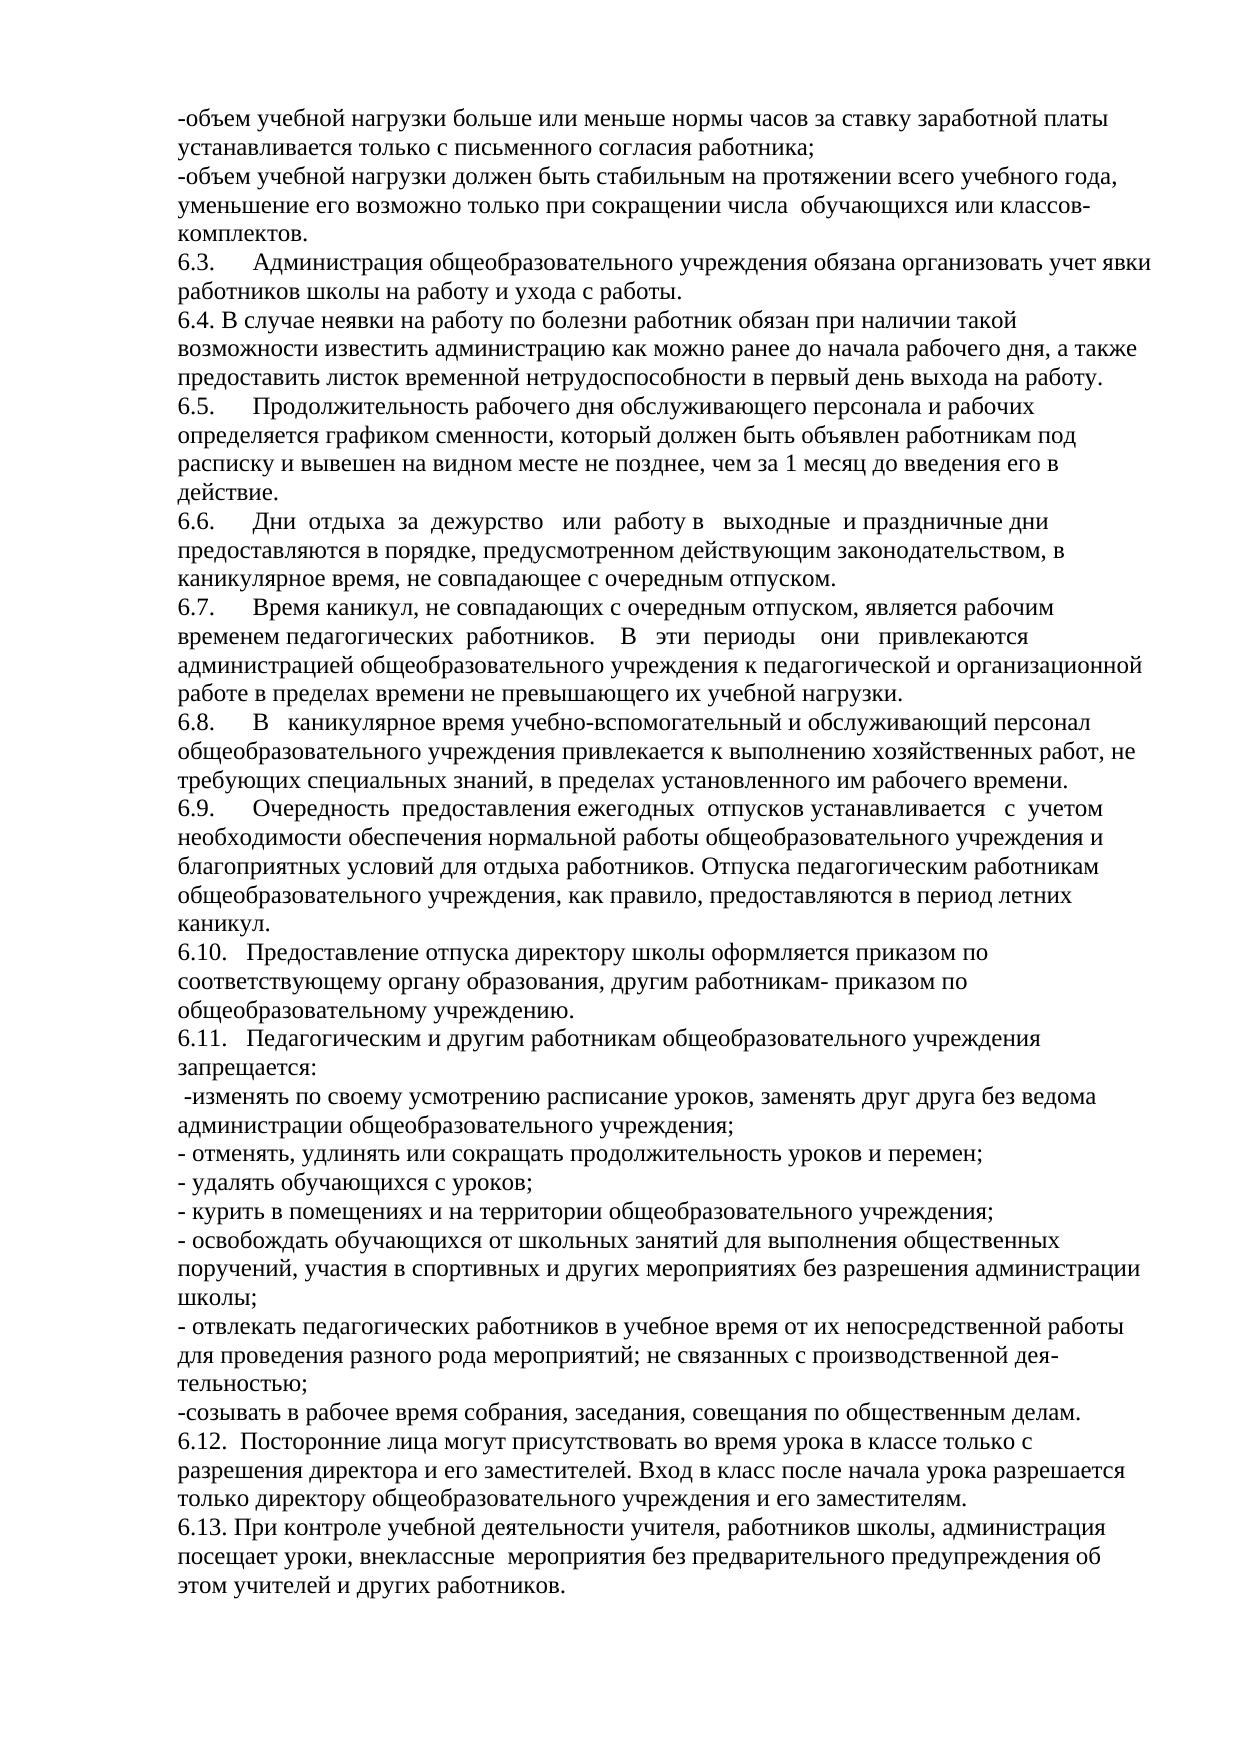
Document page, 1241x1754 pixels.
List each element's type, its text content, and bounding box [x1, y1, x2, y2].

text 6.3. Администрация общеобразовательного учреждения обязана организовать учет явки работников школы на работу и ухода с работы. [177, 247, 1152, 305]
text 6.10. Предоставление отпуска директору школы оформляется приказом по соответствующему органу образования, другим работникам- приказом по общеобразовательному учреждению. [177, 937, 1152, 1023]
text 6.11. Педагогическим и другим работникам общеобразовательного учреждения запрещается: [177, 1023, 1152, 1081]
text - освобождать обучающихся от школьных занятий для выполнения общественных поручений, участия в спортивных и других мероприятиях без разрешения администрации школы; [177, 1225, 1152, 1311]
text 6.12. Посторонние лица могут присутствовать во время урока в классе только с разрешения директора и его заместителей. Вход в класс после начала урока разрешается только директору общеобразовательного учреждения и его заместителям. [177, 1426, 1152, 1512]
text - удалять обучающихся с уроков; [177, 1167, 1152, 1196]
text - отвлекать педагогических работников в учебное время от их непосредственной работы для проведения разного рода мероприятий; не связанных с производственной деятельностью; [177, 1311, 1152, 1397]
text 6.13. При контроле учебной деятельности учителя, работников школы, администрация посещает уроки, внеклассные мероприятия без предварительного предупреждения об этом учителей и других работников. [177, 1512, 1152, 1598]
text 6.8. В каникулярное время учебно-вспомогательный и обслуживающий персонал общеобразовательного учреждения привлекается к выполнению хозяйственных работ, не требующих специальных знаний, в пределах установленного им рабочего времени. [177, 707, 1152, 793]
text уменьшение его возможно только при сокращении числа обучающихся или классов- [177, 190, 1152, 218]
text устанавливается только с письменного согласия работника; [177, 132, 1152, 161]
text -объем учебной нагрузки больше или меньше нормы часов за ставку заработной платы [177, 103, 1152, 132]
text 6.7. Время каникул, не совпадающих с очередным отпуском, является рабочим временем педагогических работников. В эти периоды они привлекаются администрацией общеобразовательного учреждения к педагогической и организационной работе в пределах времени не превышающего их учебной нагрузки. [177, 592, 1152, 707]
text 6.5. Продолжительность рабочего дня обслуживающего персонала и рабочих определяется графиком сменности, который должен быть объявлен работникам под расписку и вывешен на видном месте не позднее, чем за 1 месяц до введения его в действие. [177, 391, 1152, 506]
text -созывать в рабочее время собрания, заседания, совещания по общественным делам. [177, 1397, 1152, 1426]
text - курить в помещениях и на территории общеобразовательного учреждения; [177, 1196, 1152, 1225]
text 6.4. В случае неявки на работу по болезни работник обязан при наличии такой возможности известить администрацию как можно ранее до начала рабочего дня, а также предоставить листок временной нетрудоспособности в первый день выхода на работу. [177, 305, 1152, 391]
text 6.9. Очередность предоставления ежегодных отпусков устанавливается с учетом необходимости обеспечения нормальной работы общеобразовательного учреждения и благоприятных условий для отдыха работников. Отпуска педагогическим работникам общеобразовательного учреждения, как правило, предоставляются в период летних каникул. [177, 793, 1152, 937]
text 6.6. Дни отдыха за дежурство или работу в выходные и праздничные дни предоставляются в порядке, предусмотренном действующим законодательством, в каникулярное время, не совпадающее с очередным отпуском. [177, 506, 1152, 592]
text -объем учебной нагрузки должен быть стабильным на протяжении всего учебного года, [177, 161, 1152, 190]
text - отменять, удлинять или сокращать продолжительность уроков и перемен; [177, 1138, 1152, 1167]
text комплектов. [177, 218, 1152, 247]
text -изменять по своему усмотрению расписание уроков, заменять друг друга без ведома администрации общеобразовательного учреждения; [177, 1081, 1152, 1138]
